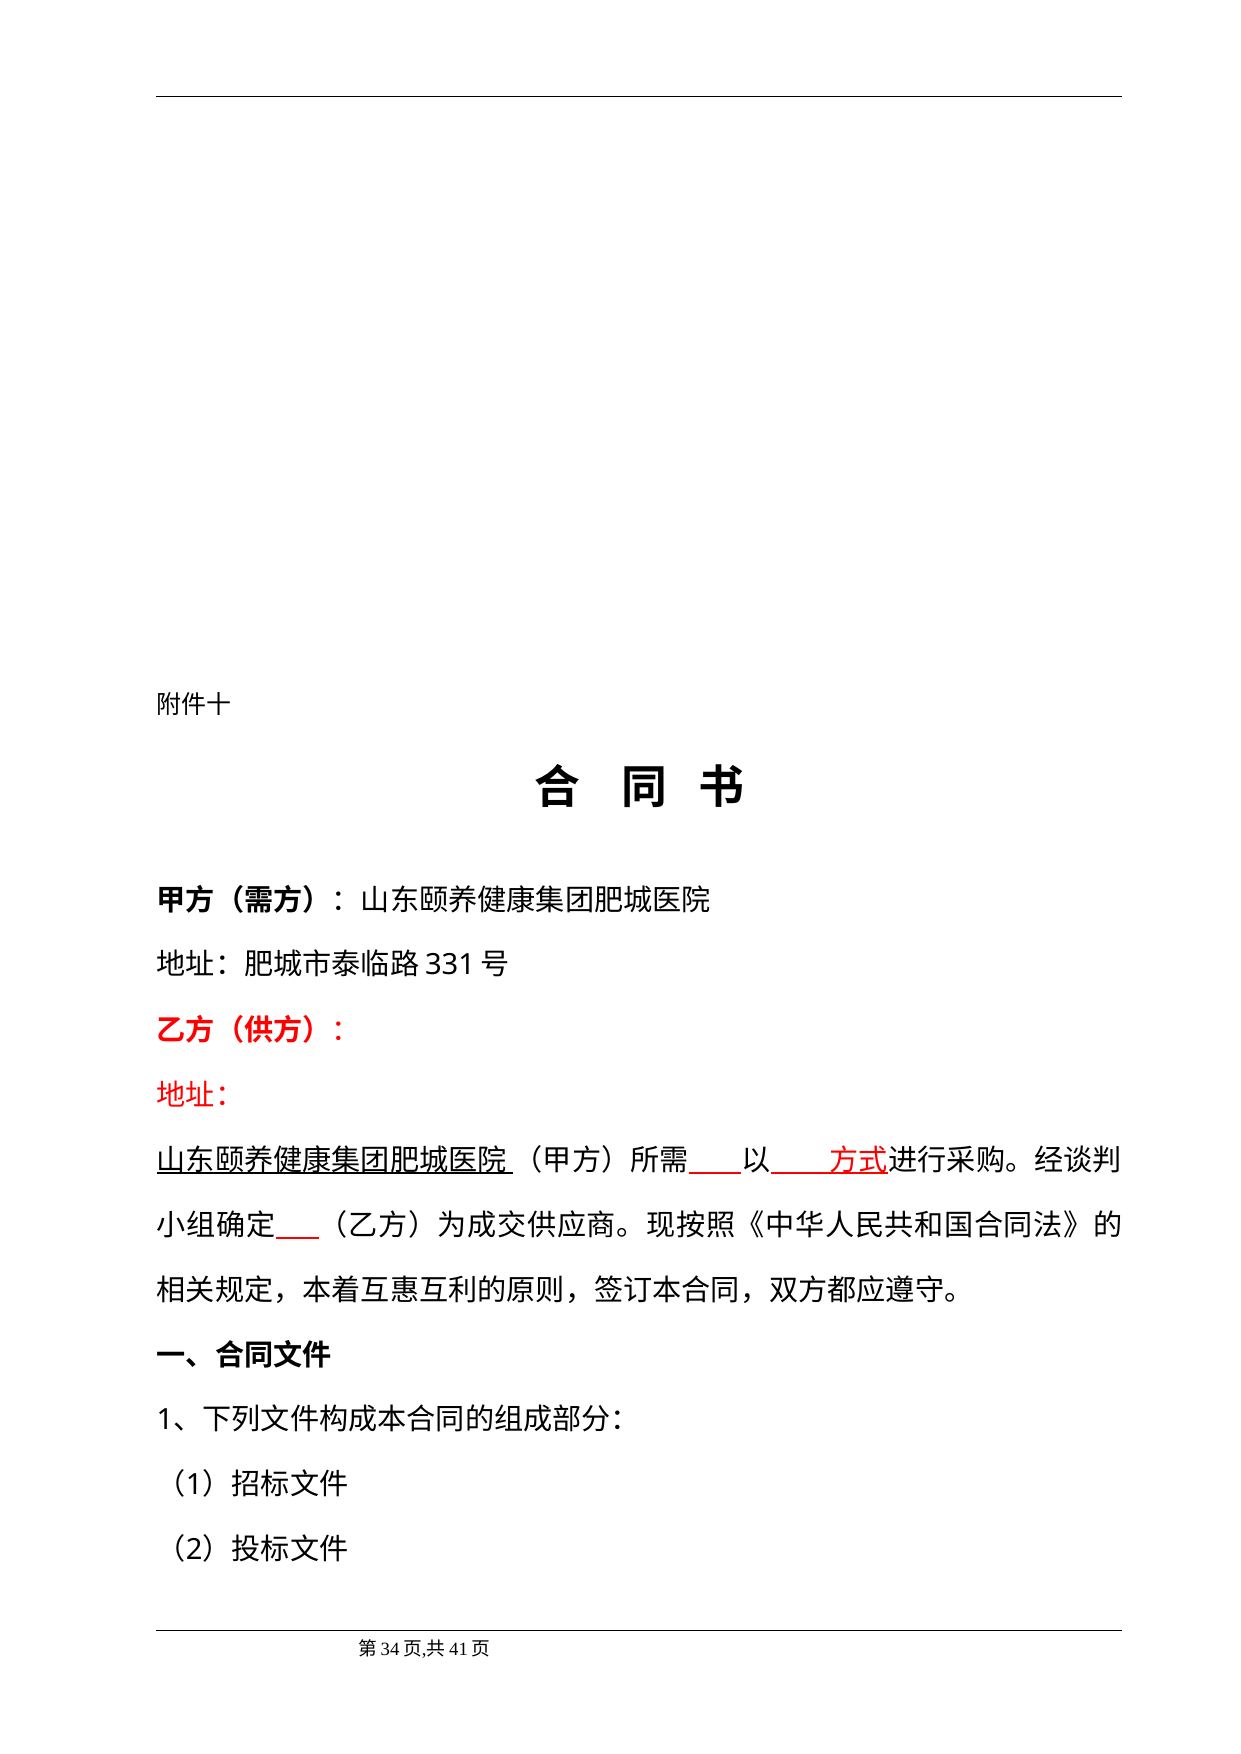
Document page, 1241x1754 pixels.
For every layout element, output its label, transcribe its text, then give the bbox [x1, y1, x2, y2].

text 乙方（供方）： [156, 995, 1122, 1060]
text （1）招标文件 [156, 1450, 1122, 1515]
text 甲方（需方）：山东颐养健康集团肥城医院 [156, 865, 1122, 930]
text （2）投标文件 [156, 1515, 1122, 1580]
text 一、合同文件 [156, 1320, 1122, 1385]
text 合 同 书 [156, 735, 1122, 832]
text 地址：肥城市泰临路331号 [156, 930, 1122, 995]
text 1、下列文件构成本合同的组成部分： [156, 1385, 1122, 1450]
text 附件十 [156, 670, 1122, 735]
text 地址： [156, 1060, 1122, 1125]
text 山东颐养健康集团肥城医院 （甲方）所需 以 方式进行采购。经谈判小组确定 （乙方）为成交供应商。现按照《中华人民共和国合同法》的相关规定，本着互惠互利的原则，签订本合同，双方都应遵守。 [156, 1125, 1122, 1320]
